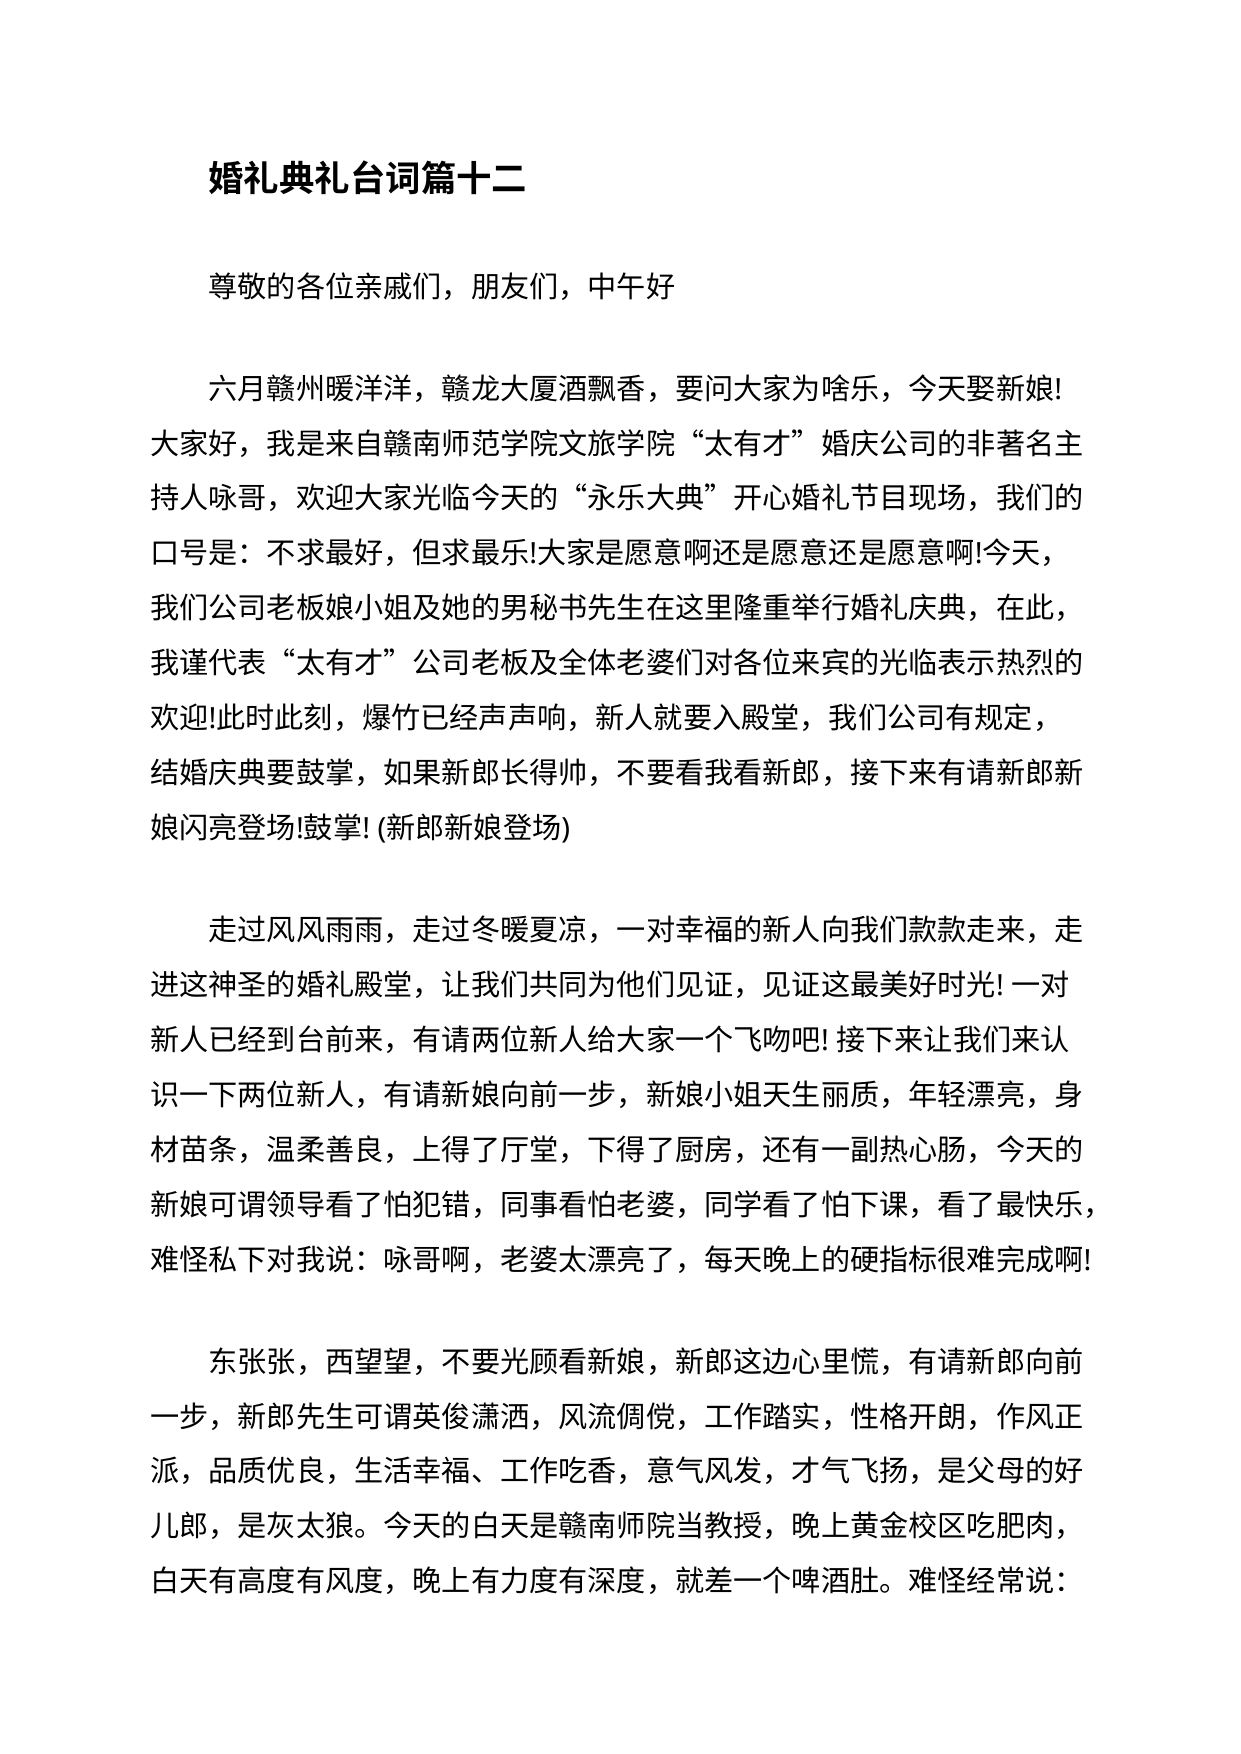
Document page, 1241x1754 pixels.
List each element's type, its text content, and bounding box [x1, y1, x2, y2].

text 婚礼典礼台词篇十二 [150, 150, 1090, 201]
text 尊敬的各位亲戚们，朋友们，中午好 [150, 263, 1090, 306]
text 六月赣州暖洋洋，赣龙大厦酒飘香，要问大家为啥乐，今天娶新娘!大家好，我是来自赣南师范学院文旅学院“太有才”婚庆公司的非著名主持人咏哥，欢迎大家光临今天的“永乐大典”开心婚礼节目现场，我们的口号是：不求最好，但求最乐!大家是愿意啊还是愿意还是愿意啊!今天，我们公司老板娘小姐及她的男秘书先生在这里隆重举行婚礼庆典，在此，我谨代表“太有才”公司老板及全体老婆们对各位来宾的光临表示热烈的欢迎!此时此刻，爆竹已经声声响，新人就要入殿堂，我们公司有规定，结婚庆典要鼓掌，如果新郎长得帅，不要看我看新郎，接下来有请新郎新娘闪亮登场!鼓掌! (新郎新娘登场) [150, 365, 1090, 847]
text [150, 1338, 1090, 1600]
text 走过风风雨雨，走过冬暖夏凉，一对幸福的新人向我们款款走来，走进这神圣的婚礼殿堂，让我们共同为他们见证，见证这最美好时光! 一对新人已经到台前来，有请两位新人给大家一个飞吻吧! 接下来让我们来认识一下两位新人，有请新娘向前一步，新娘小姐天生丽质，年轻漂亮，身材苗条，温柔善良，上得了厅堂，下得了厨房，还有一副热心肠，今天的新娘可谓领导看了怕犯错，同事看怕老婆，同学看了怕下课，看了最快乐，难怪私下对我说：咏哥啊，老婆太漂亮了，每天晚上的硬指标很难完成啊! [150, 907, 1090, 1279]
